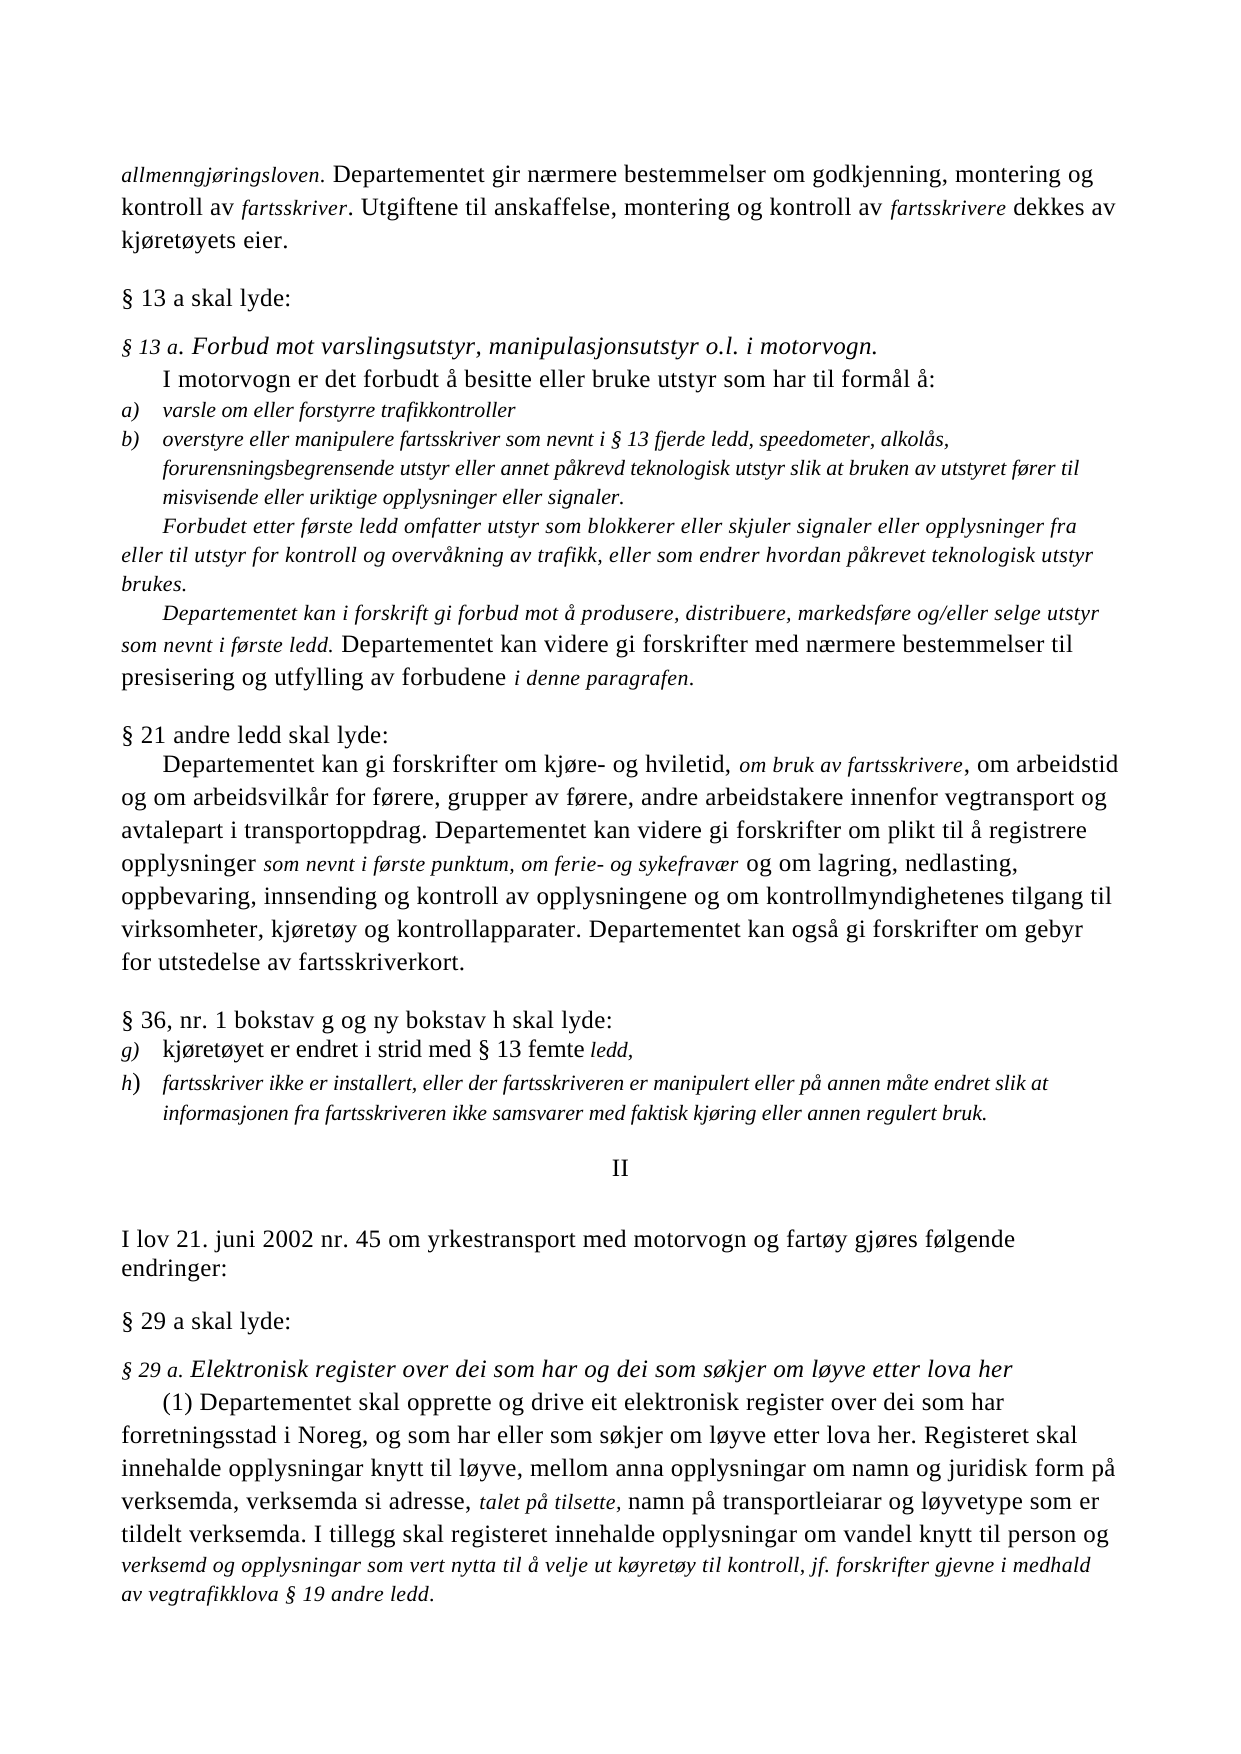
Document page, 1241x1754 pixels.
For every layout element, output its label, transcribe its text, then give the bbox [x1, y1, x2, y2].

text (1) Departementet skal opprette og drive eit elektronisk register over dei som har forretningsstad i Noreg, og som har eller som søkjer om løyve etter lova her. Registeret skal innehalde opplysningar knytt til løyve, mellom anna opplysningar om namn og juridisk form på verksemda, verksemda si adresse, talet på tilsette, namn på transportleiarar og løyvetype som er tildelt verksemda. I tillegg skal registeret innehalde opplysningar om vandel knytt til person og verksemd og opplysningar som vert nytta til å velje ut køyretøy til kontroll, jf. forskrifter gjevne i medhald av vegtrafikklova § 19 andre ledd. [121, 1387, 1119, 1606]
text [121, 159, 1119, 254]
text § 29 a skal lyde: [121, 1306, 1119, 1335]
list h) fartsskriver ikke er installert, eller der fartsskriveren er manipulert eller på annen måte endret slik at informasjonen fra fartsskriveren ikke samsvarer med faktisk kjøring eller annen regulert bruk. [121, 1067, 1119, 1125]
text Departementet kan i forskrift gi forbud mot å produsere, distribuere, markedsføre og/eller selge utstyr som nevnt i første ledd. Departementet kan videre gi forskrifter med nærmere bestemmelser til presisering og utfylling av forbudene i denne paragrafen. [121, 600, 1119, 691]
text I motorvogn er det forbudt å besitte eller bruke utstyr som har til formål å: [121, 364, 1119, 393]
text § 21 andre ledd skal lyde: [121, 720, 1119, 749]
list b) overstyre eller manipulere fartsskriver som nevnt i § 13 fjerde ledd, speedometer, alkolås, forurensningsbegrensende utstyr eller annet påkrevd teknologisk utstyr slik at bruken av utstyret fører til misvisende eller uriktige opplysninger eller signaler. [121, 426, 1119, 509]
text Forbudet etter første ledd omfatter utstyr som blokkerer eller skjuler signaler eller opplysninger fra eller til utstyr for kontroll og overvåkning av trafikk, eller som endrer hvordan påkrevet teknologisk utstyr brukes. [121, 513, 1119, 596]
text § 13 a. Forbud mot varslingsutstyr, manipulasjonsutstyr o.l. i motorvogn. [121, 331, 1119, 360]
list g) kjøretøyet er endret i strid med § 13 femte ledd, [121, 1034, 1119, 1063]
text § 13 a skal lyde: [121, 283, 1119, 312]
text Departementet kan gi forskrifter om kjøre- og hviletid, om bruk av fartsskrivere, om arbeidstid og om arbeidsvilkår for førere, grupper av førere, andre arbeidstakere innenfor vegtransport og avtalepart i transportoppdrag. Departementet kan videre gi forskrifter om plikt til å registrere opplysninger som nevnt i første punktum, om ferie- og sykefravær og om lagring, nedlasting, oppbevaring, innsending og kontroll av opplysningene og om kontrollmyndighetenes tilgang til virksomheter, kjøretøy og kontrollapparater. Departementet kan også gi forskrifter om gebyr for utstedelse av fartsskriverkort. [121, 749, 1119, 976]
text II [121, 1153, 1119, 1182]
text I lov 21. juni 2002 nr. 45 om yrkestransport med motorvogn og fartøy gjøres følgende endringer: [121, 1224, 1119, 1281]
list a) varsle om eller forstyrre trafikkontroller [121, 397, 1119, 422]
text § 36, nr. 1 bokstav g og ny bokstav h skal lyde: [121, 1005, 1119, 1034]
text § 29 a. Elektronisk register over dei som har og dei som søkjer om løyve etter lova her [121, 1354, 1119, 1383]
